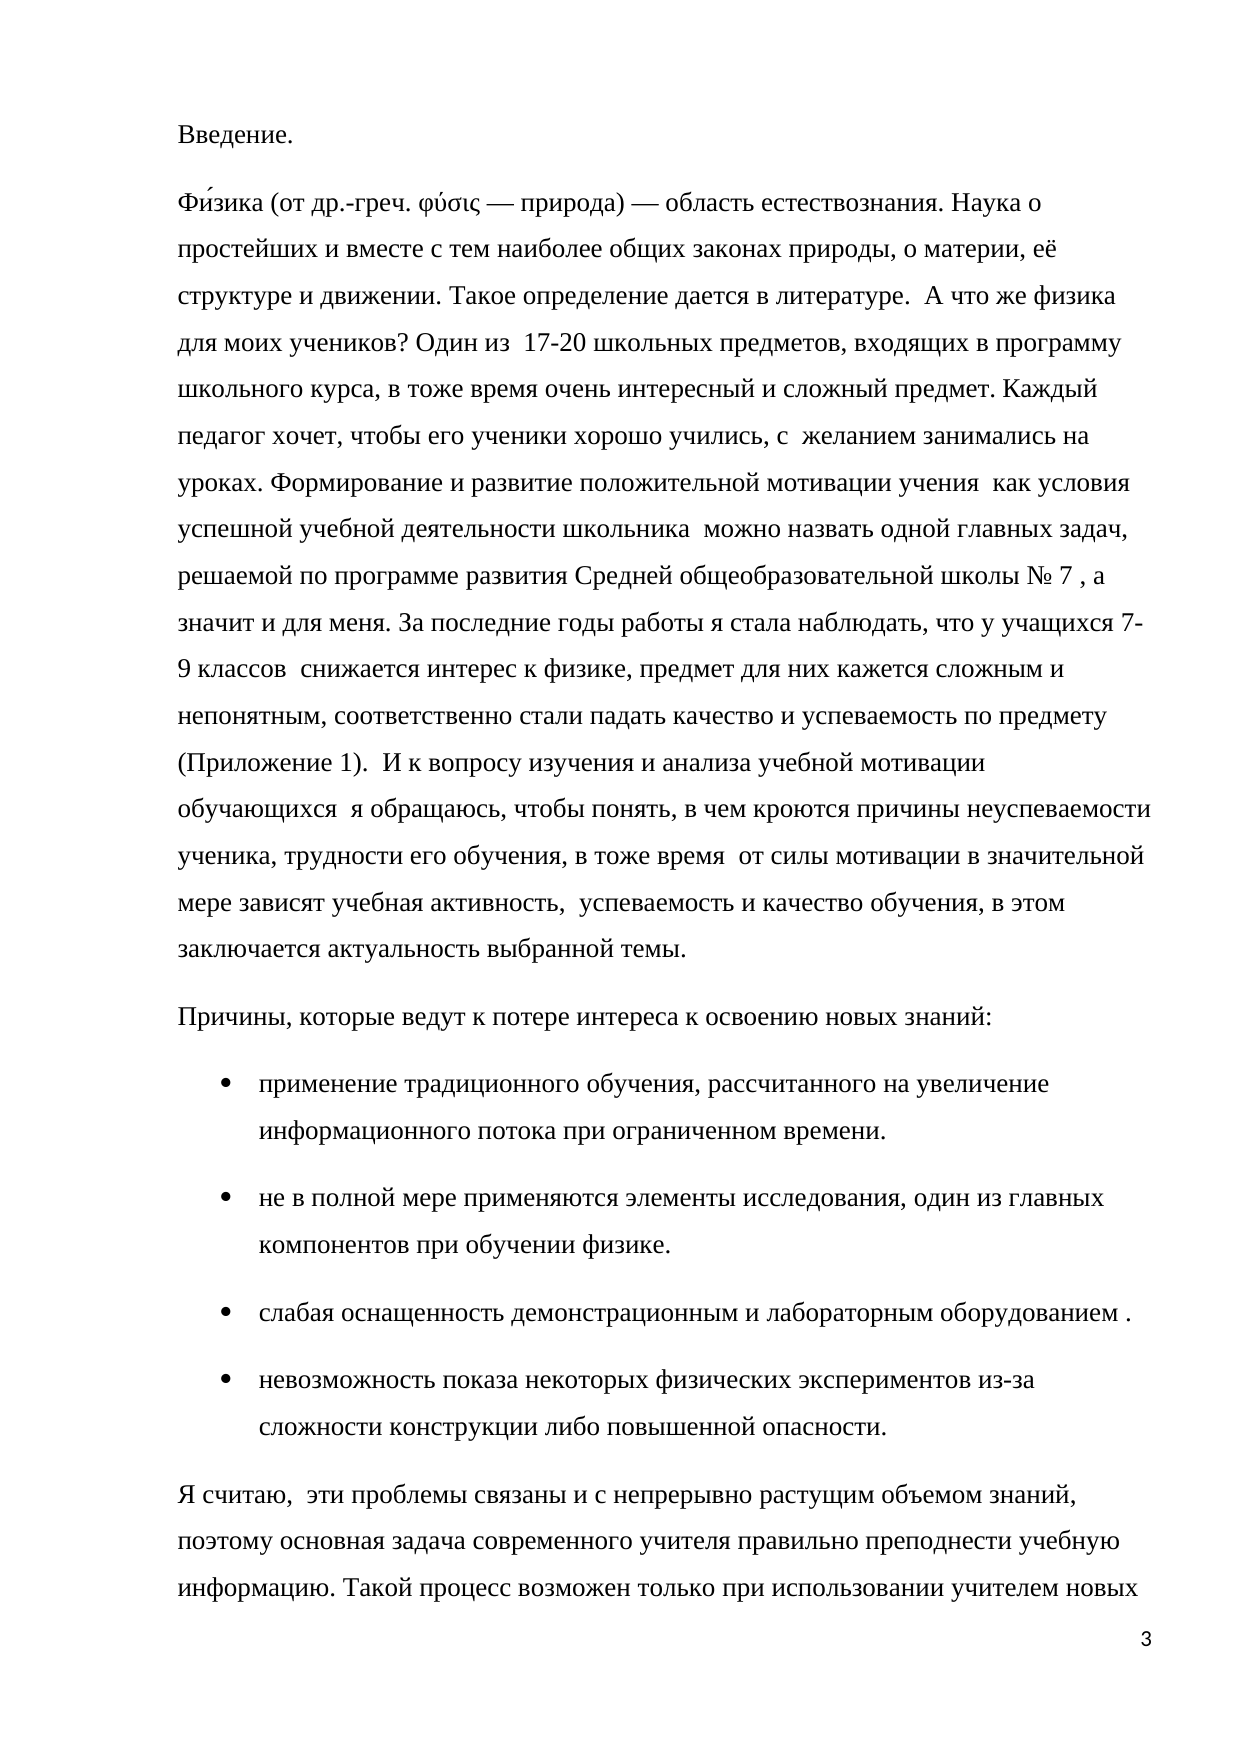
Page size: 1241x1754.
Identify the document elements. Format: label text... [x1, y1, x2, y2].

list невозможность показа некоторых физических экспериментов из-за сложности конструкции либо повышенной опасности. [221, 1363, 1152, 1441]
list применение традиционного обучения, рассчитанного на увеличение информационного потока при ограниченном времени. [221, 1067, 1152, 1145]
list слабая оснащенность демонстрационным и лабораторным оборудованием . [221, 1296, 1152, 1327]
text Фи́зика (от др.-греч. φύσις — природа) — область естествознания. Наука о простейших и вместе с тем наиболее общих законах природы, о материи, её структуре и движении. Такое определение дается в литературе. А что же физика для моих учеников? Один из 17-20 школьных предметов, входящих в программу школьного курса, в тоже время очень интересный и сложный предмет. Каждый педагог хочет, чтобы его ученики хорошо учились, с желанием занимались на уроках. Формирование и развитие положительной мотивации учения как условия успешной учебной деятельности школьника можно назвать одной главных задач, решаемой по программе развития Средней общеобразовательной школы № 7 , а значит и для меня. За последние годы работы я стала наблюдать, что у учащихся 7-9 классов снижается интерес к физике, предмет для них кажется сложным и непонятным, соответственно стали падать качество и успеваемость по предмету (Приложение 1). И к вопросу изучения и анализа учебной мотивации обучающихся я обращаюсь, чтобы понять, в чем кроются причины неуспеваемости ученика, трудности его обучения, в тоже время от силы мотивации в значительной мере зависят учебная активность, успеваемость и качество обучения, в этом заключается актуальность выбранной темы. [177, 186, 1152, 963]
list не в полной мере применяются элементы исследования, один из главных компонентов при обучении физике. [221, 1182, 1152, 1259]
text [177, 1478, 1152, 1602]
text Причины, которые ведут к потере интереса к освоению новых знаний: [177, 1000, 1152, 1031]
text Введение. [177, 118, 1152, 149]
